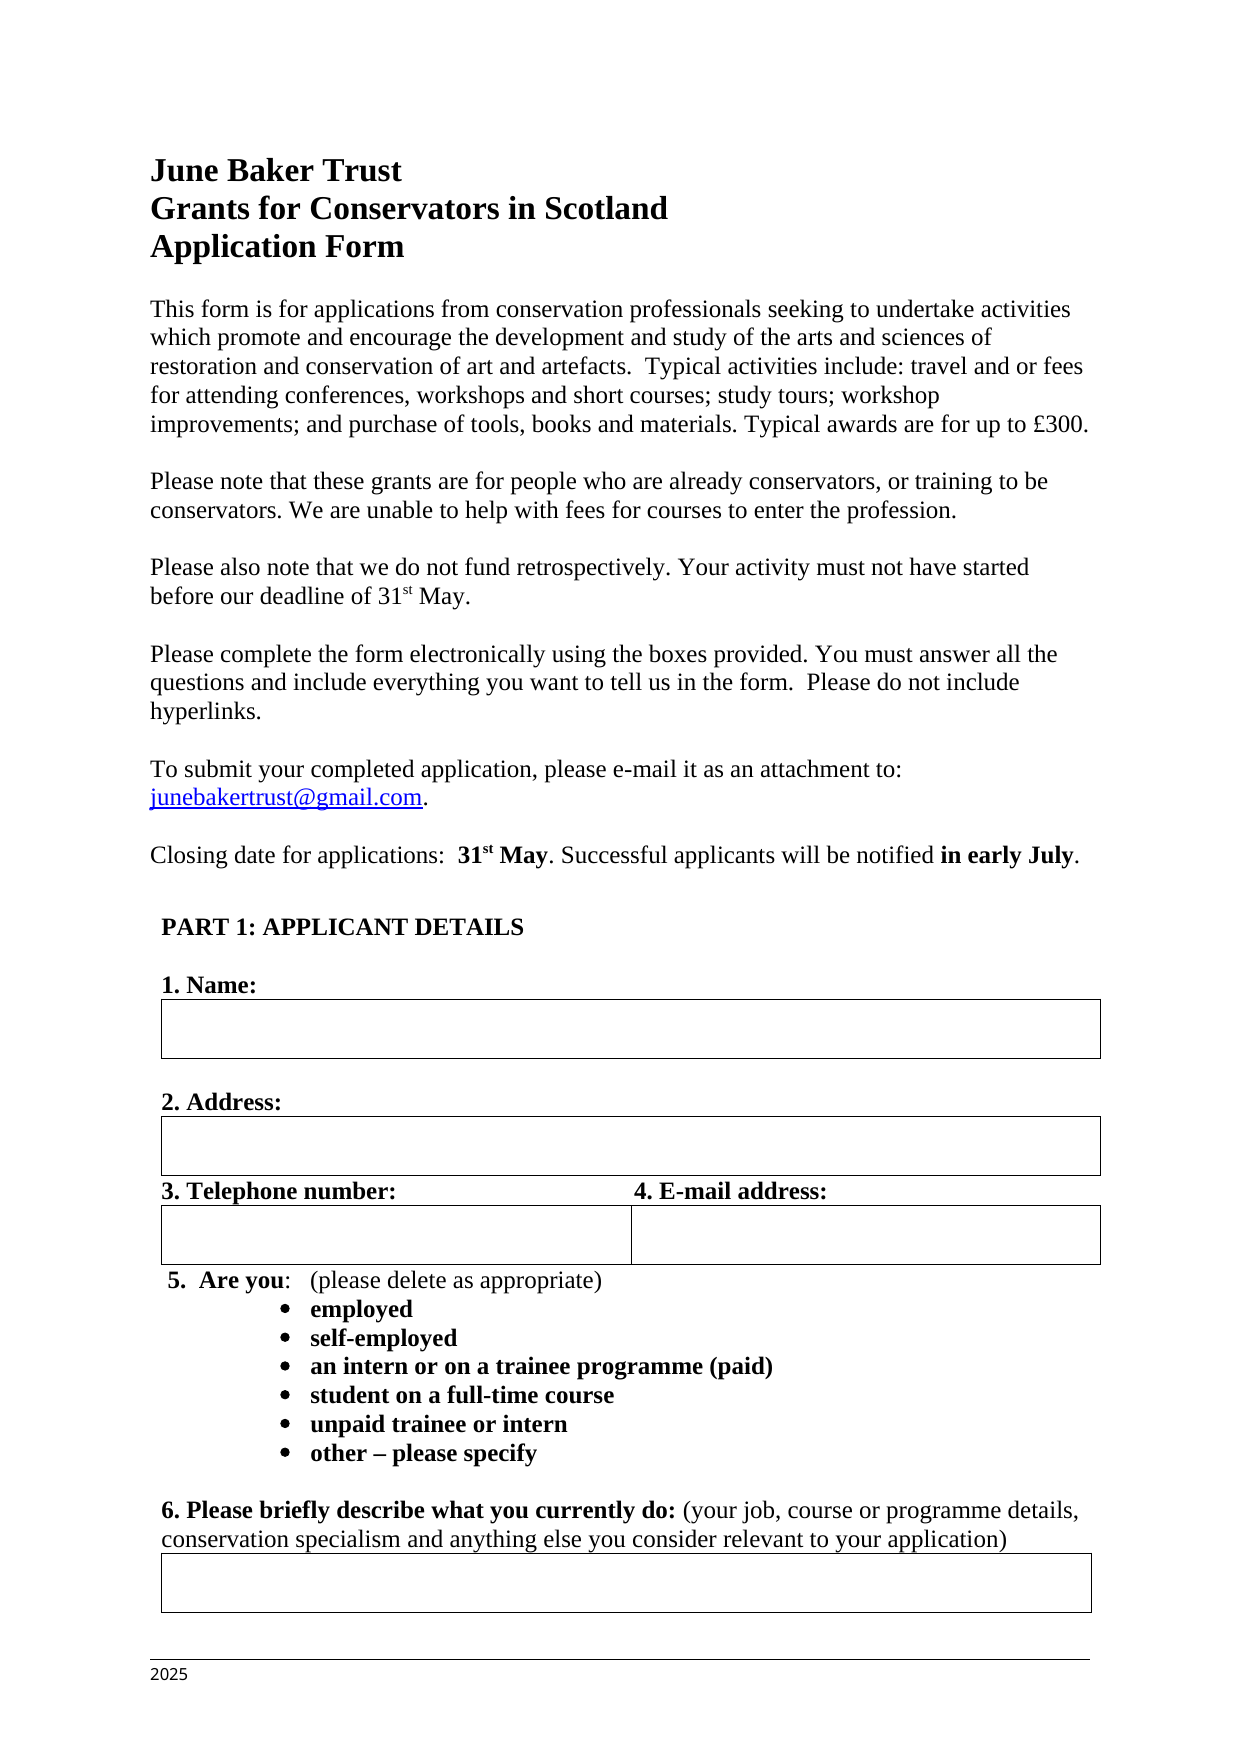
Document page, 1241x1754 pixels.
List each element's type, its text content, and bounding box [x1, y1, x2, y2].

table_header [150, 898, 1121, 1656]
text Please complete the form electronically using the boxes provided. You must answer all the questions and include everything you want to tell us in the form. Please do not include hyperlinks. [150, 639, 1090, 725]
text This form is for applications from conservation professionals seeking to undertake activities which promote and encourage the development and study of the arts and sciences of restoration and conservation of art and artefacts. Typical activities include: travel and or fees for attending conferences, workshops and short courses; study tours; workshop improvements; and purchase of tools, books and materials. Typical awards are for up to £300. [150, 294, 1090, 437]
text June Baker Trust [150, 150, 1090, 188]
text Please also note that we do not fund retrospectively. Your activity must not have started before our deadline of 31st May. [150, 552, 1090, 610]
text Closing date for applications: 31st May. Successful applicants will be notified in early July. [150, 840, 1090, 869]
text Please note that these grants are for people who are already conservators, or training to be conservators. We are unable to help with fees for courses to enter the profession. [150, 466, 1090, 524]
text To submit your completed application, please e-mail it as an attachment to: junebakertrust@gmail.com. [150, 754, 1090, 811]
text Application Form [150, 227, 1090, 265]
text Grants for Conservators in Scotland [150, 188, 1090, 227]
